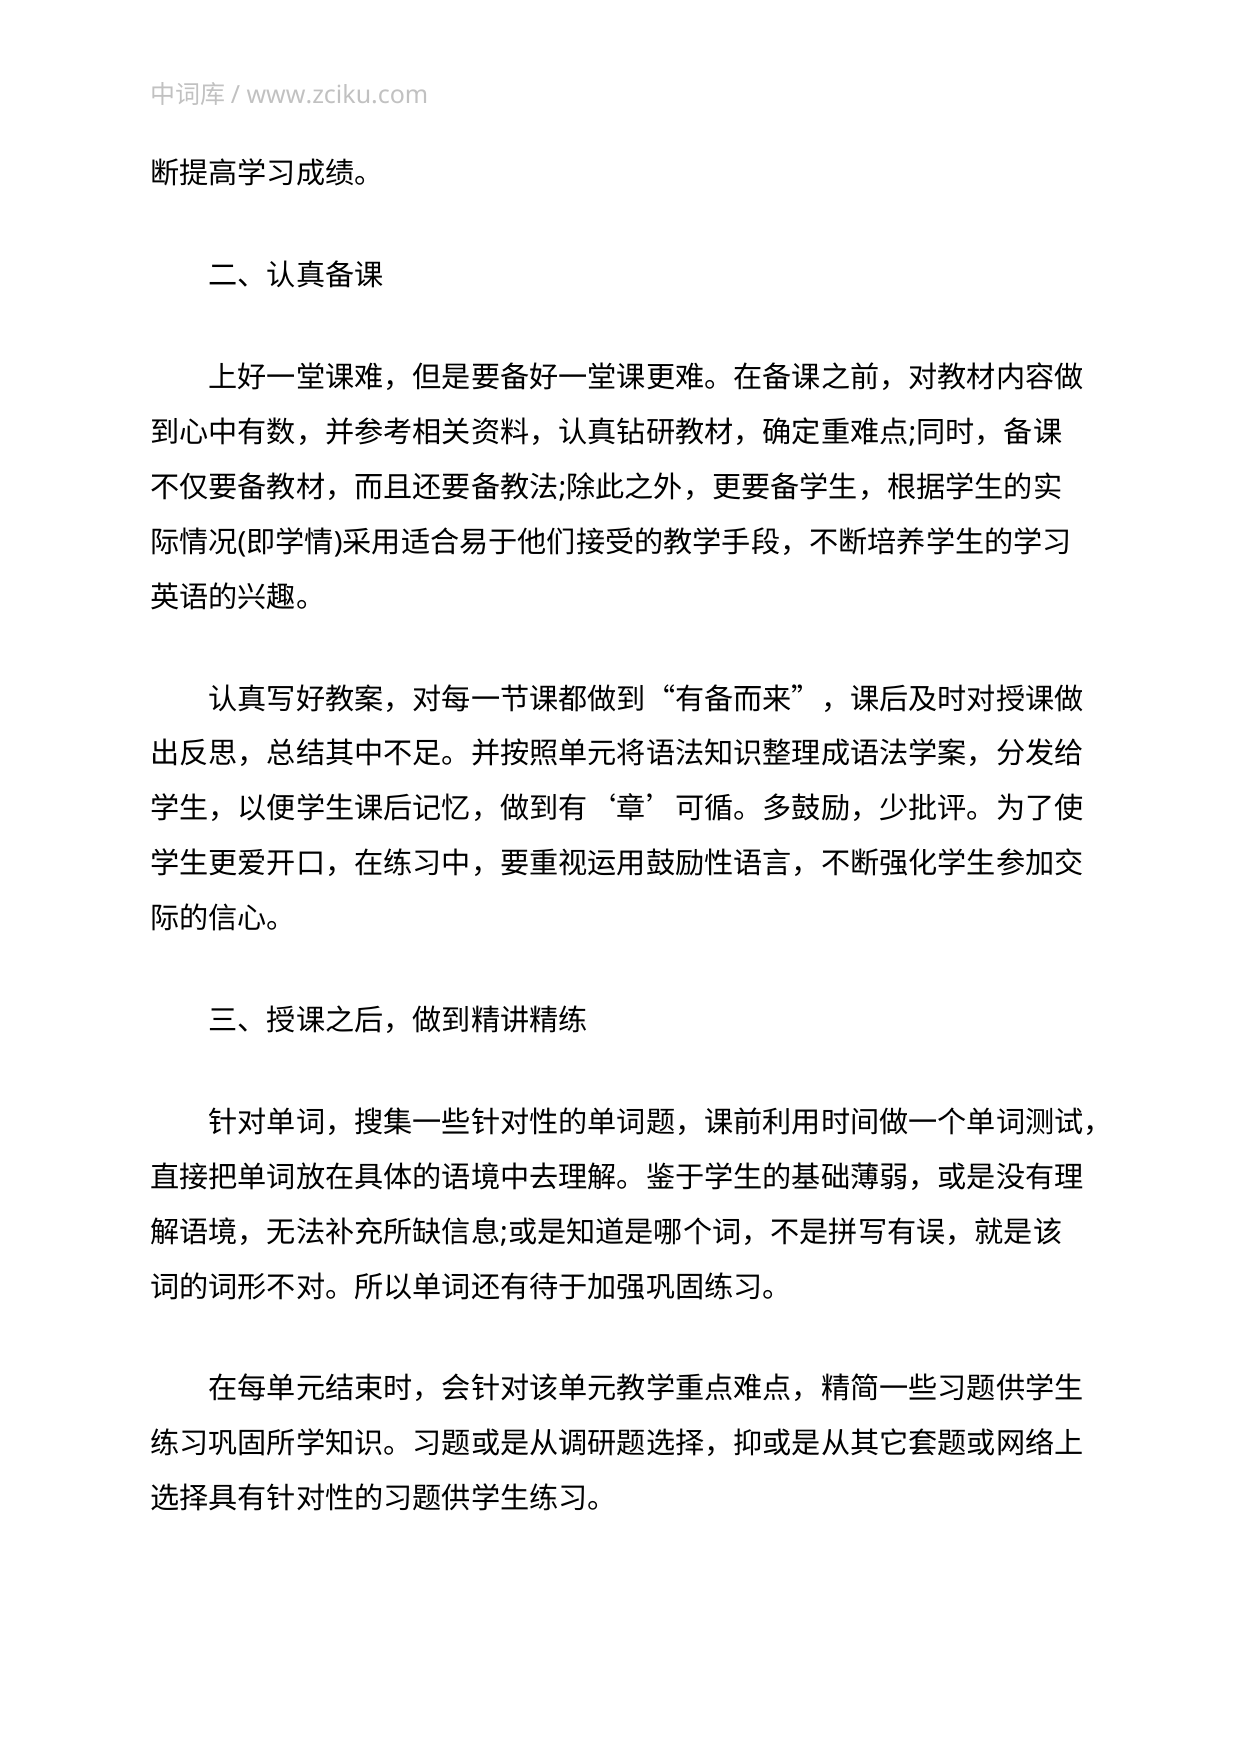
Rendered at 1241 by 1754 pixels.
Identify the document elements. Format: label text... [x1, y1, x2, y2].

text 在每单元结束时，会针对该单元教学重点难点，精简一些习题供学生练习巩固所学知识。习题或是从调研题选择，抑或是从其它套题或网络上选择具有针对性的习题供学生练习。 [150, 1365, 1090, 1517]
text 三、授课之后，做到精讲精练 [150, 997, 1090, 1039]
text 针对单词，搜集一些针对性的单词题，课前利用时间做一个单词测试，直接把单词放在具体的语境中去理解。鉴于学生的基础薄弱，或是没有理解语境，无法补充所缺信息;或是知道是哪个词，不是拼写有误，就是该词的词形不对。所以单词还有待于加强巩固练习。 [150, 1098, 1090, 1305]
text 二、认真备课 [150, 252, 1090, 294]
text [150, 150, 1090, 192]
text 上好一堂课难，但是要备好一堂课更难。在备课之前，对教材内容做到心中有数，并参考相关资料，认真钻研教材，确定重难点;同时，备课不仅要备教材，而且还要备教法;除此之外，更要备学生，根据学生的实际情况(即学情)采用适合易于他们接受的教学手段，不断培养学生的学习英语的兴趣。 [150, 353, 1090, 616]
text 认真写好教案，对每一节课都做到“有备而来”，课后及时对授课做出反思，总结其中不足。并按照单元将语法知识整理成语法学案，分发给学生，以便学生课后记忆，做到有‘章’可循。多鼓励，少批评。为了使学生更爱开口，在练习中，要重视运用鼓励性语言，不断强化学生参加交际的信心。 [150, 675, 1090, 937]
